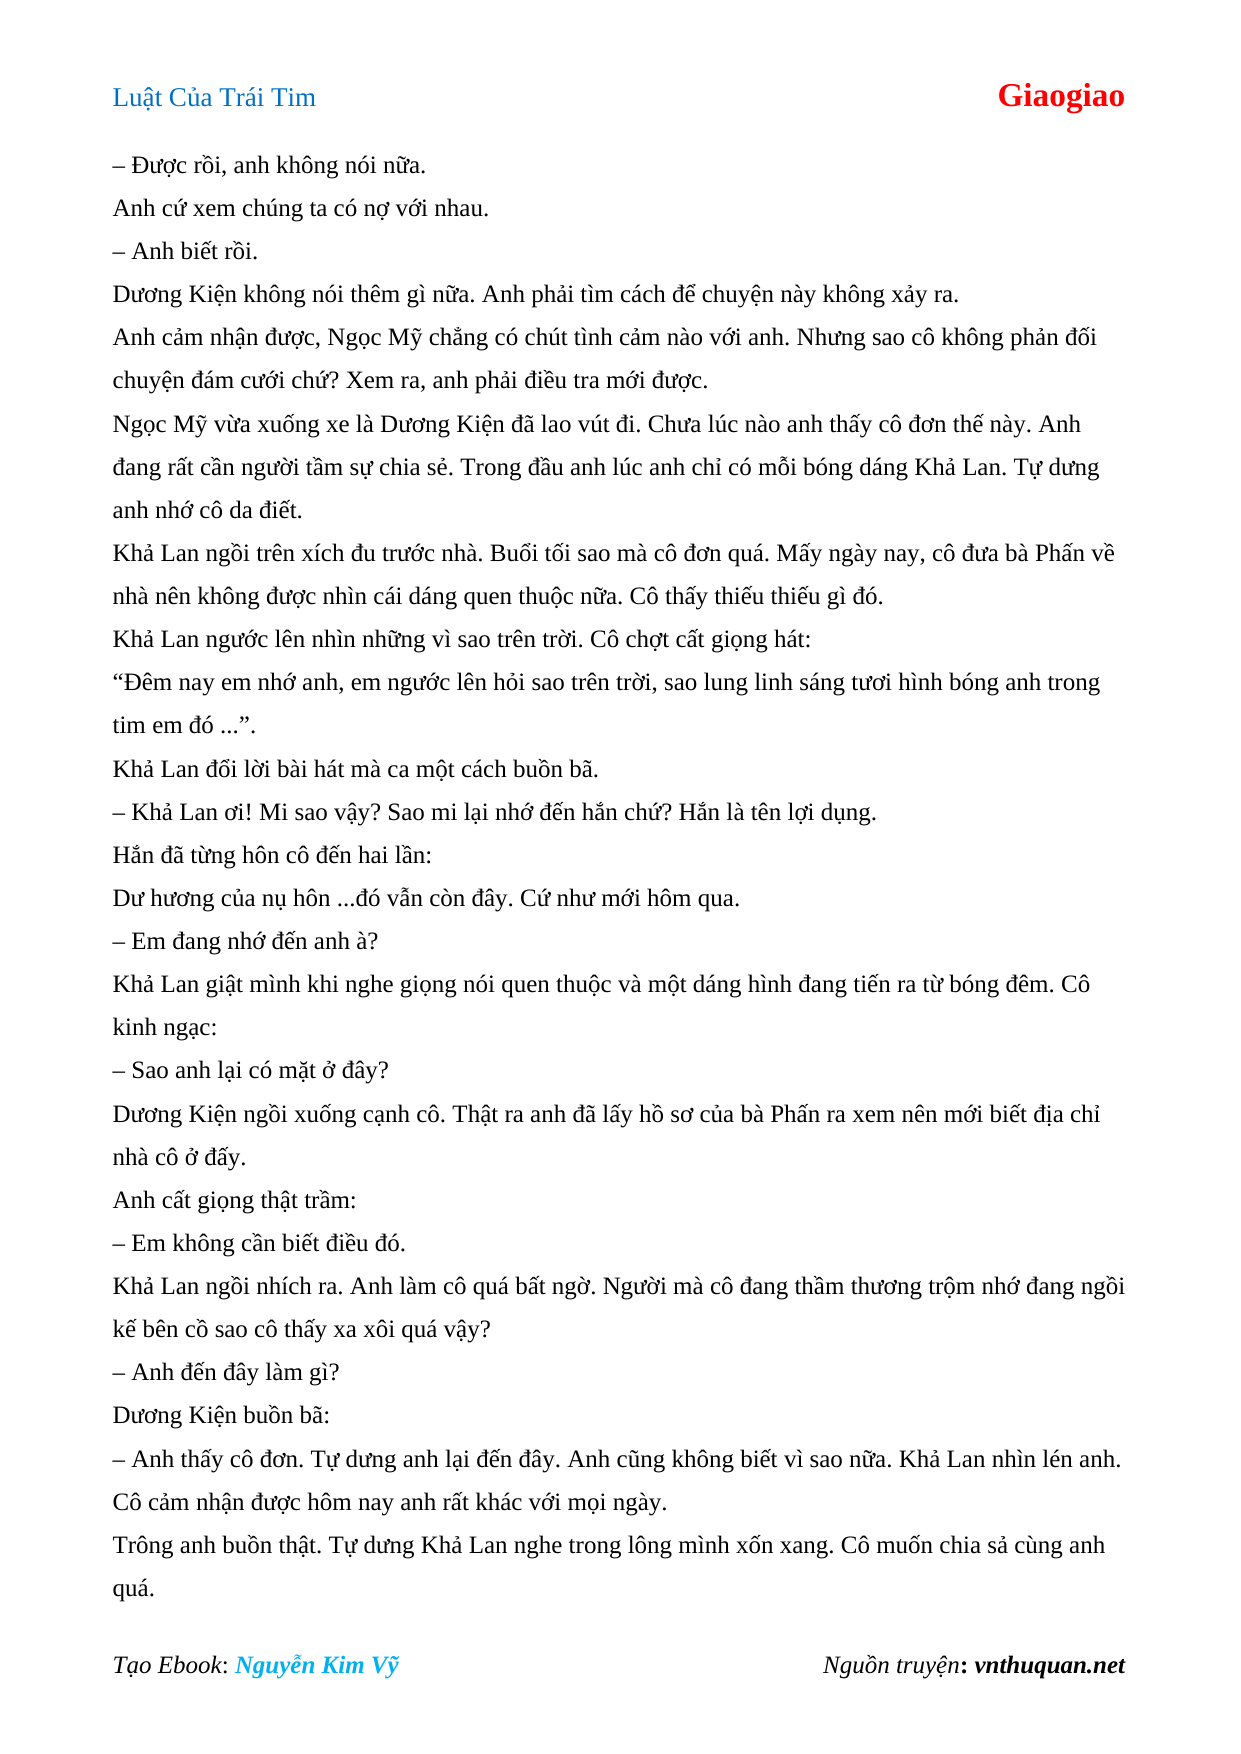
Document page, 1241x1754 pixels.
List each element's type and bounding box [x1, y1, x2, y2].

text [112, 150, 1128, 1602]
